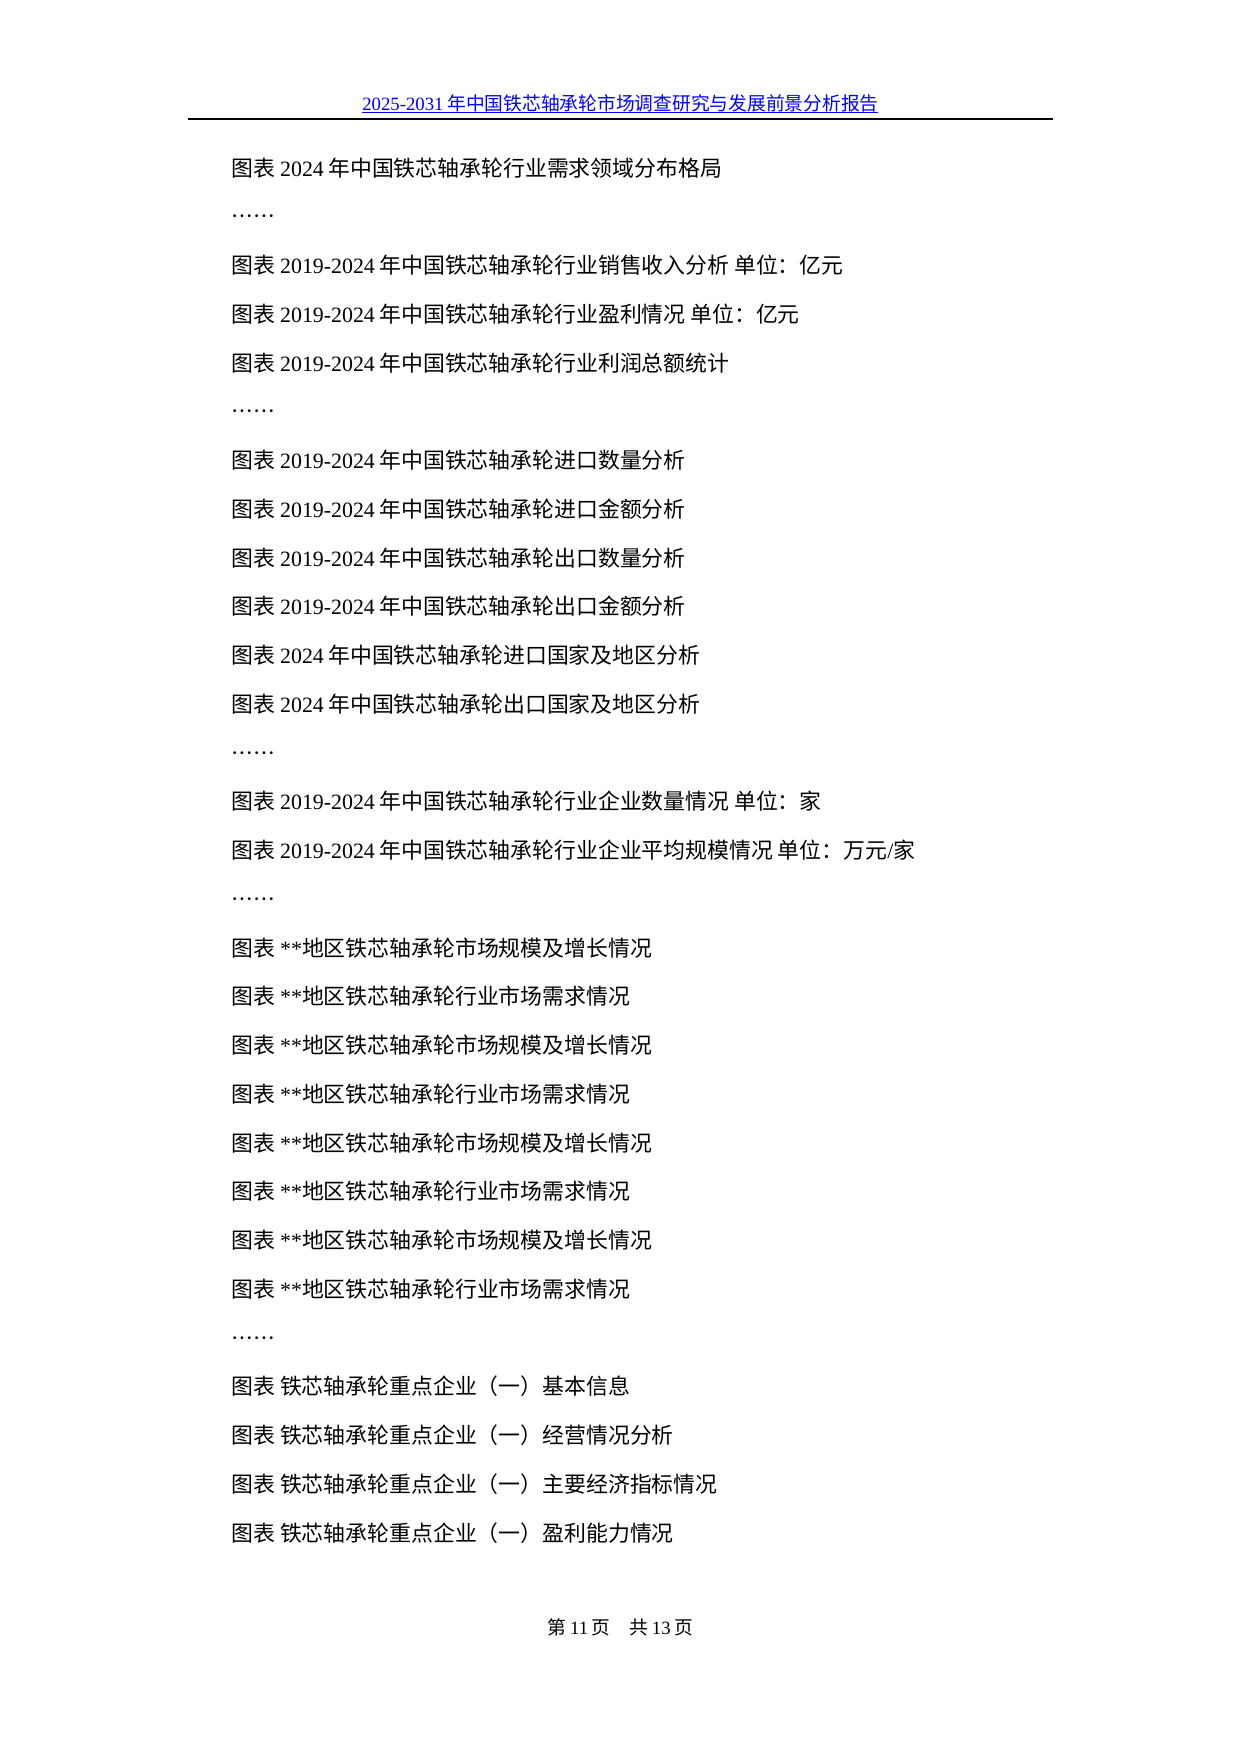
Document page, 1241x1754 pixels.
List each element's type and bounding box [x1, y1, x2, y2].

text [187, 150, 1053, 1548]
